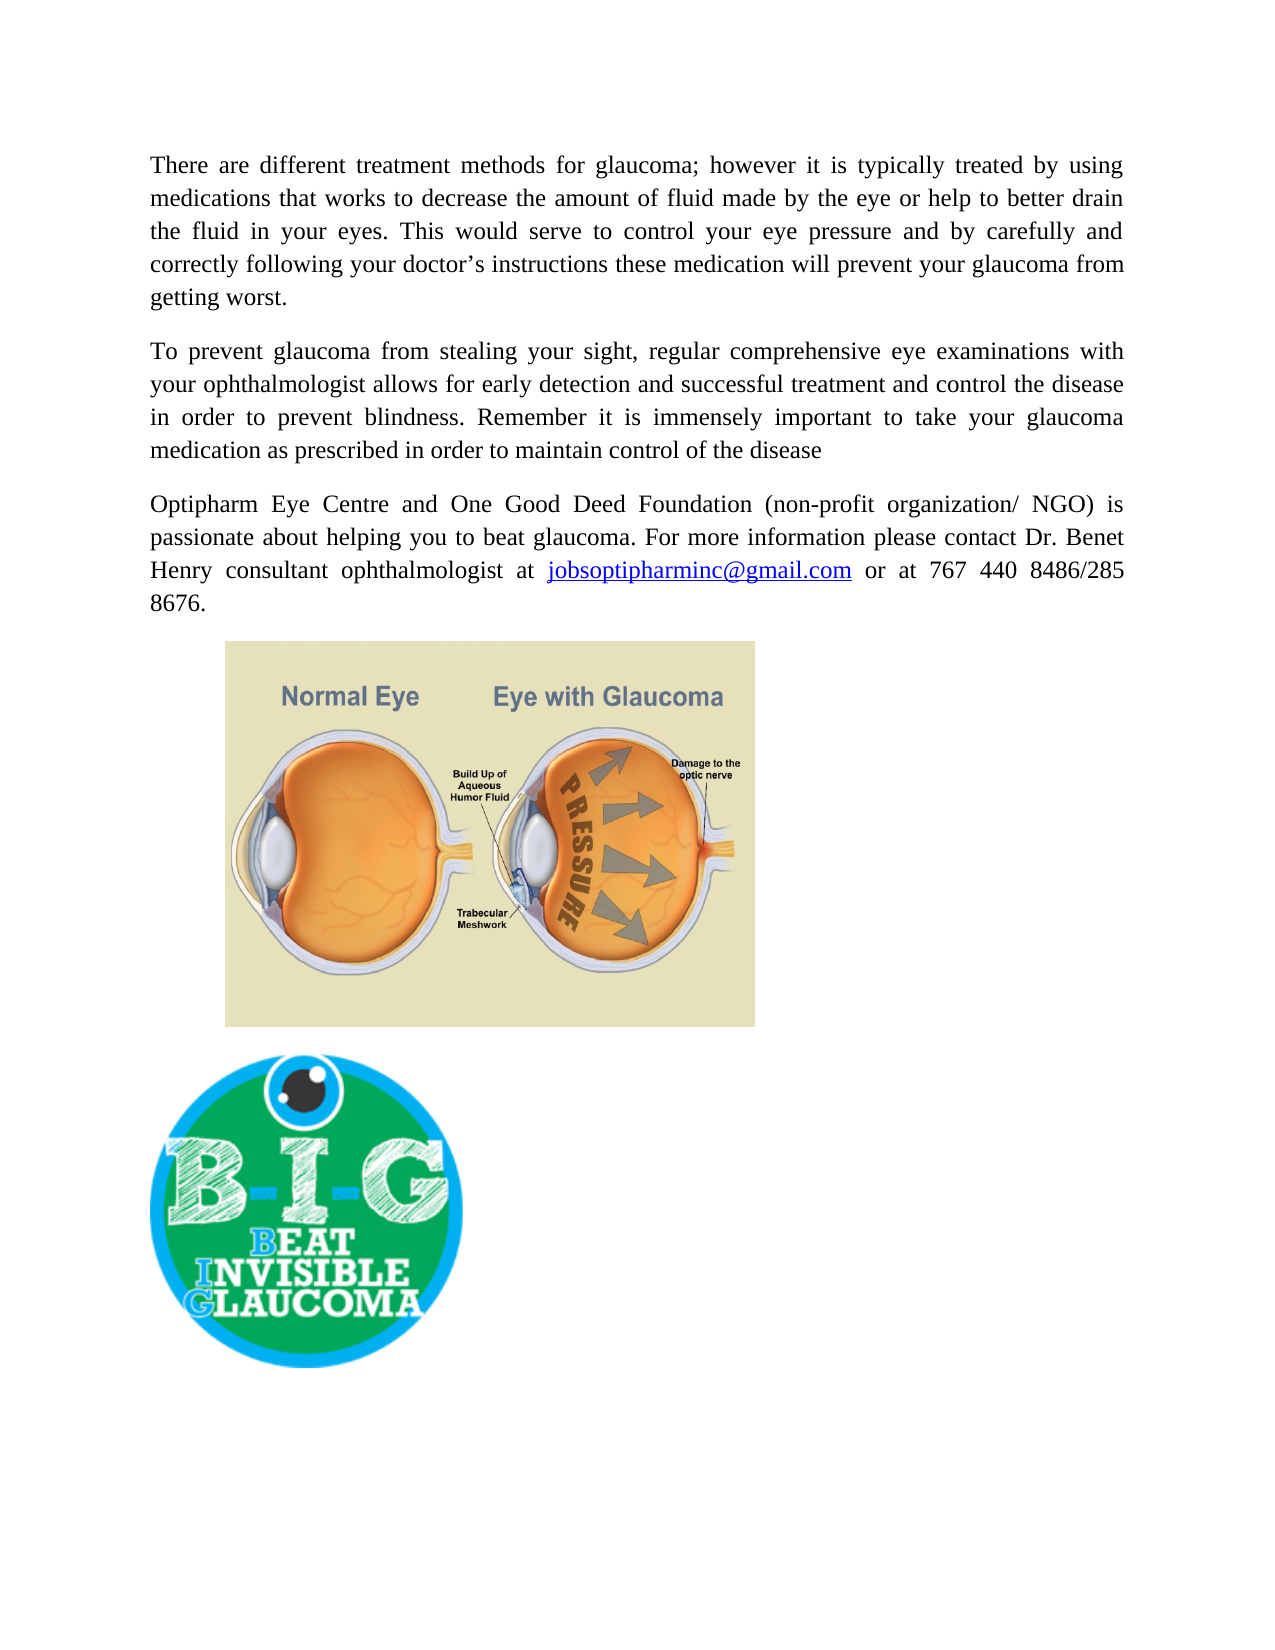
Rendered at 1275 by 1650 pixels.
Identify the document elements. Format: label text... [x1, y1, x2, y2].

picture [150, 1051, 463, 1368]
picture [150, 1220, 300, 1368]
text Optipharm Eye Centre and One Good Deed Foundation (non-profit organization/ NGO) is passionate about helping you to beat glaucoma. For more information please contact Dr. Benet Henry consultant ophthalmologist at jobsoptipharminc@gmail.com or at 767 440 8486/285 8676. [150, 489, 1125, 617]
text To prevent glaucoma from stealing your sight, regular comprehensive eye examinations with your ophthalmologist allows for early detection and successful treatment and control the disease in order to prevent blindness. Remember it is immensely important to take your glaucoma medication as prescribed in order to maintain control of the disease [150, 336, 1125, 464]
picture [225, 641, 755, 1027]
text There are different treatment methods for glaucoma; however it is typically treated by using medications that works to decrease the amount of fluid made by the eye or help to better drain the fluid in your eyes. This would serve to control your eye pressure and by carefully and correctly following your doctor’s instructions these medication will prevent your glaucoma from getting worst. [150, 150, 1125, 311]
